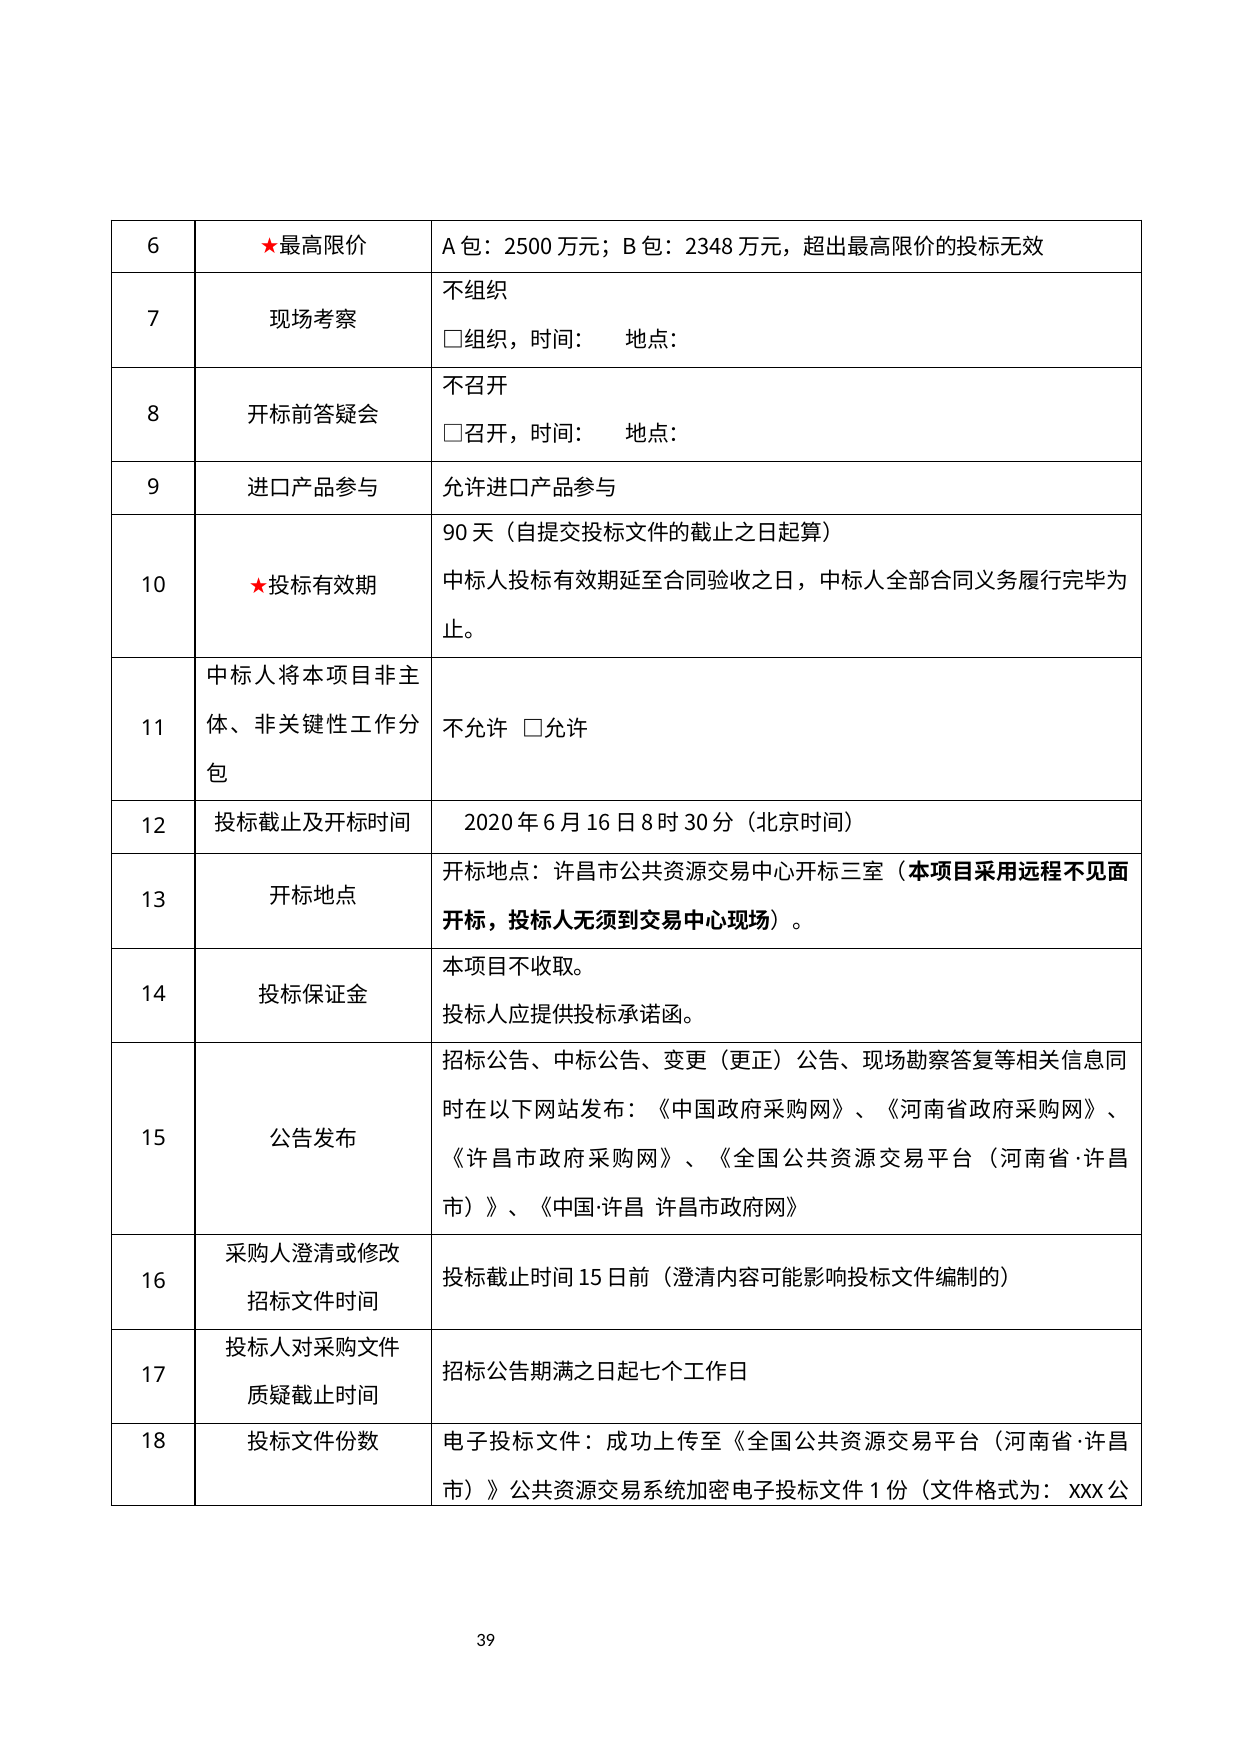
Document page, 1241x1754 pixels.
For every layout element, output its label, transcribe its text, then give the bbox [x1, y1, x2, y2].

table_cell 11 [112, 658, 194, 800]
table_cell 14 [112, 949, 194, 1042]
table_cell 开标地点 [196, 854, 431, 947]
table_cell 15 [112, 1043, 194, 1234]
table_cell 8 [112, 368, 194, 461]
table_cell 2020年6月16日8时30分（北京时间） [432, 801, 1141, 853]
table_cell 投标截止时间15日前（澄清内容可能影响投标文件编制的） [432, 1235, 1141, 1328]
table_cell 17 [112, 1330, 194, 1423]
table_cell 招标公告、中标公告、变更（更正）公告、现场勘察答复等相关信息同时在以下网站发布：《中国政府采购网》、《河南省政府采购网》、《许昌市政府采购网》、《全国公共资源交易平台（河南省·许昌市）》、《中国·许昌 许昌市政府网》 [432, 1043, 1141, 1234]
table_cell ★最高限价 [196, 221, 431, 272]
table_cell 进口产品参与 [196, 462, 431, 513]
table_cell 投标文件份数 [196, 1424, 431, 1505]
table_cell 6 [112, 221, 194, 272]
table_cell 13 [112, 854, 194, 947]
table_cell 投标截止及开标时间 [196, 801, 431, 853]
table_cell 不组织 □组织，时间： 地点： [432, 273, 1141, 367]
table_cell 90天（自提交投标文件的截止之日起算） 中标人投标有效期延至合同验收之日，中标人全部合同义务履行完毕为止。 [432, 515, 1141, 657]
table_cell 公告发布 [196, 1043, 431, 1234]
table_cell 12 [112, 801, 194, 853]
table_cell 开标前答疑会 [196, 368, 431, 461]
table_cell 不召开 □召开，时间： 地点： [432, 368, 1141, 461]
table_cell 允许进口产品参与 [432, 462, 1141, 513]
table_cell 开标地点：许昌市公共资源交易中心开标三室（本项目采用远程不见面开标，投标人无须到交易中心现场）。 [432, 854, 1141, 947]
table_cell 现场考察 [196, 273, 431, 367]
table_cell ★投标有效期 [196, 515, 431, 657]
table_cell A包：2500万元；B包：2348万元，超出最高限价的投标无效 [432, 221, 1141, 272]
table_cell 本项目不收取。 投标人应提供投标承诺函。 [432, 949, 1141, 1042]
table_cell 9 [112, 462, 194, 513]
table_cell 投标人对采购文件 质疑截止时间 [196, 1330, 431, 1423]
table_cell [432, 1424, 1141, 1505]
table_cell 10 [112, 515, 194, 657]
table_cell 不允许 □允许 [432, 658, 1141, 800]
table_cell 7 [112, 273, 194, 367]
table_cell 采购人澄清或修改 招标文件时间 [196, 1235, 431, 1328]
table_cell 18 [112, 1424, 194, 1505]
table_cell 招标公告期满之日起七个工作日 [432, 1330, 1141, 1423]
table_cell 16 [112, 1235, 194, 1328]
table_cell 投标保证金 [196, 949, 431, 1042]
table_cell 中标人将本项目非主体、非关键性工作分包 [196, 658, 431, 800]
